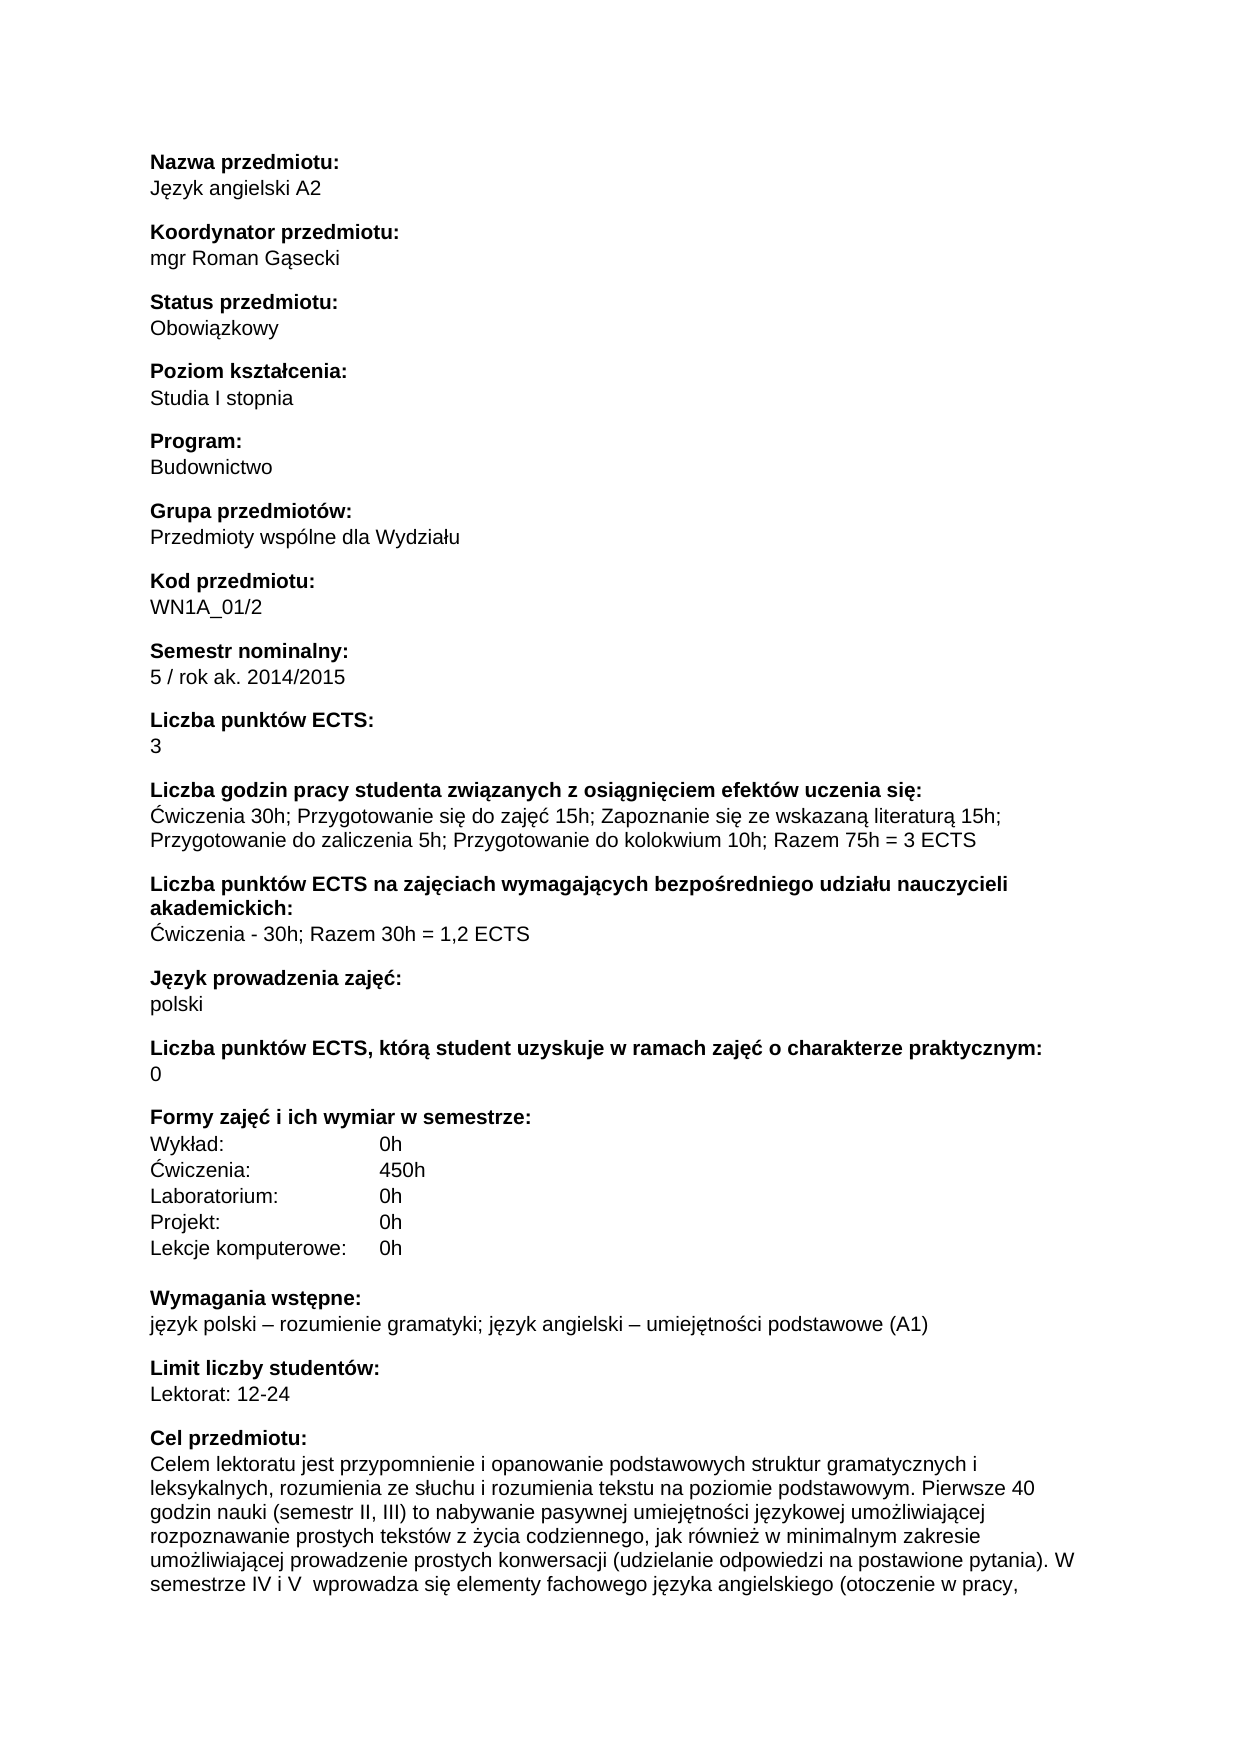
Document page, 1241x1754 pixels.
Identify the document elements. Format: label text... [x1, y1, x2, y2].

text Liczba punktów ECTS na zajęciach wymagających bezpośredniego udziału nauczycieli akademickich: [150, 872, 1090, 920]
text mgr Roman Gąsecki [150, 246, 1090, 270]
text Nazwa przedmiotu: [150, 150, 1090, 174]
text Wymagania wstępne: [150, 1286, 1090, 1310]
text Semestr nominalny: [150, 638, 1090, 662]
text polski [150, 992, 1090, 1016]
text Limit liczby studentów: [150, 1356, 1090, 1380]
text Ćwiczenia 30h; Przygotowanie się do zajęć 15h; Zapoznanie się ze wskazaną literaturą 15h; Przygotowanie do zaliczenia 5h; Przygotowanie do kolokwium 10h; Razem 75h = 3 ECTS [150, 804, 1090, 852]
table_header Wykład: [140, 1132, 367, 1156]
table_cell Lekcje komputerowe: [140, 1236, 367, 1260]
text Język angielski A2 [150, 176, 1090, 200]
text Liczba punktów ECTS: [150, 708, 1090, 732]
text Status przedmiotu: [150, 289, 1090, 313]
text Liczba godzin pracy studenta związanych z osiągnięciem efektów uczenia się: [150, 778, 1090, 802]
table_cell 0h [369, 1234, 597, 1260]
text Koordynator przedmiotu: [150, 220, 1090, 244]
text Ćwiczenia - 30h; Razem 30h = 1,2 ECTS [150, 922, 1090, 946]
text Program: [150, 429, 1090, 453]
text Poziom kształcenia: [150, 359, 1090, 383]
table_cell Projekt: [140, 1210, 367, 1234]
text Cel przedmiotu: [150, 1426, 1090, 1449]
table_cell 0h [369, 1208, 597, 1234]
text Formy zajęć i ich wymiar w semestrze: [150, 1105, 1090, 1129]
text język polski – rozumienie gramatyki; język angielski – umiejętności podstawowe (A1) [150, 1312, 1090, 1336]
text Budownictwo [150, 455, 1090, 479]
table_cell 450h [369, 1156, 597, 1182]
table_cell Ćwiczenia: [140, 1158, 367, 1182]
text Grupa przedmiotów: [150, 499, 1090, 523]
text WN1A_01/2 [150, 595, 1090, 619]
text Liczba punktów ECTS, którą student uzyskuje w ramach zajęć o charakterze praktycznym: [150, 1035, 1090, 1059]
table_header 0h [369, 1132, 597, 1156]
text Język prowadzenia zajęć: [150, 966, 1090, 989]
table_cell 0h [369, 1182, 597, 1208]
text 5 / rok ak. 2014/2015 [150, 664, 1090, 688]
text Studia I stopnia [150, 385, 1090, 409]
table_cell Laboratorium: [140, 1184, 367, 1208]
text Lektorat: 12-24 [150, 1382, 1090, 1406]
text Kod przedmiotu: [150, 569, 1090, 593]
text 0 [150, 1061, 1090, 1085]
text Przedmioty wspólne dla Wydziału [150, 525, 1090, 549]
text 3 [150, 734, 1090, 758]
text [150, 1452, 1090, 1595]
text Obowiązkowy [150, 316, 1090, 339]
